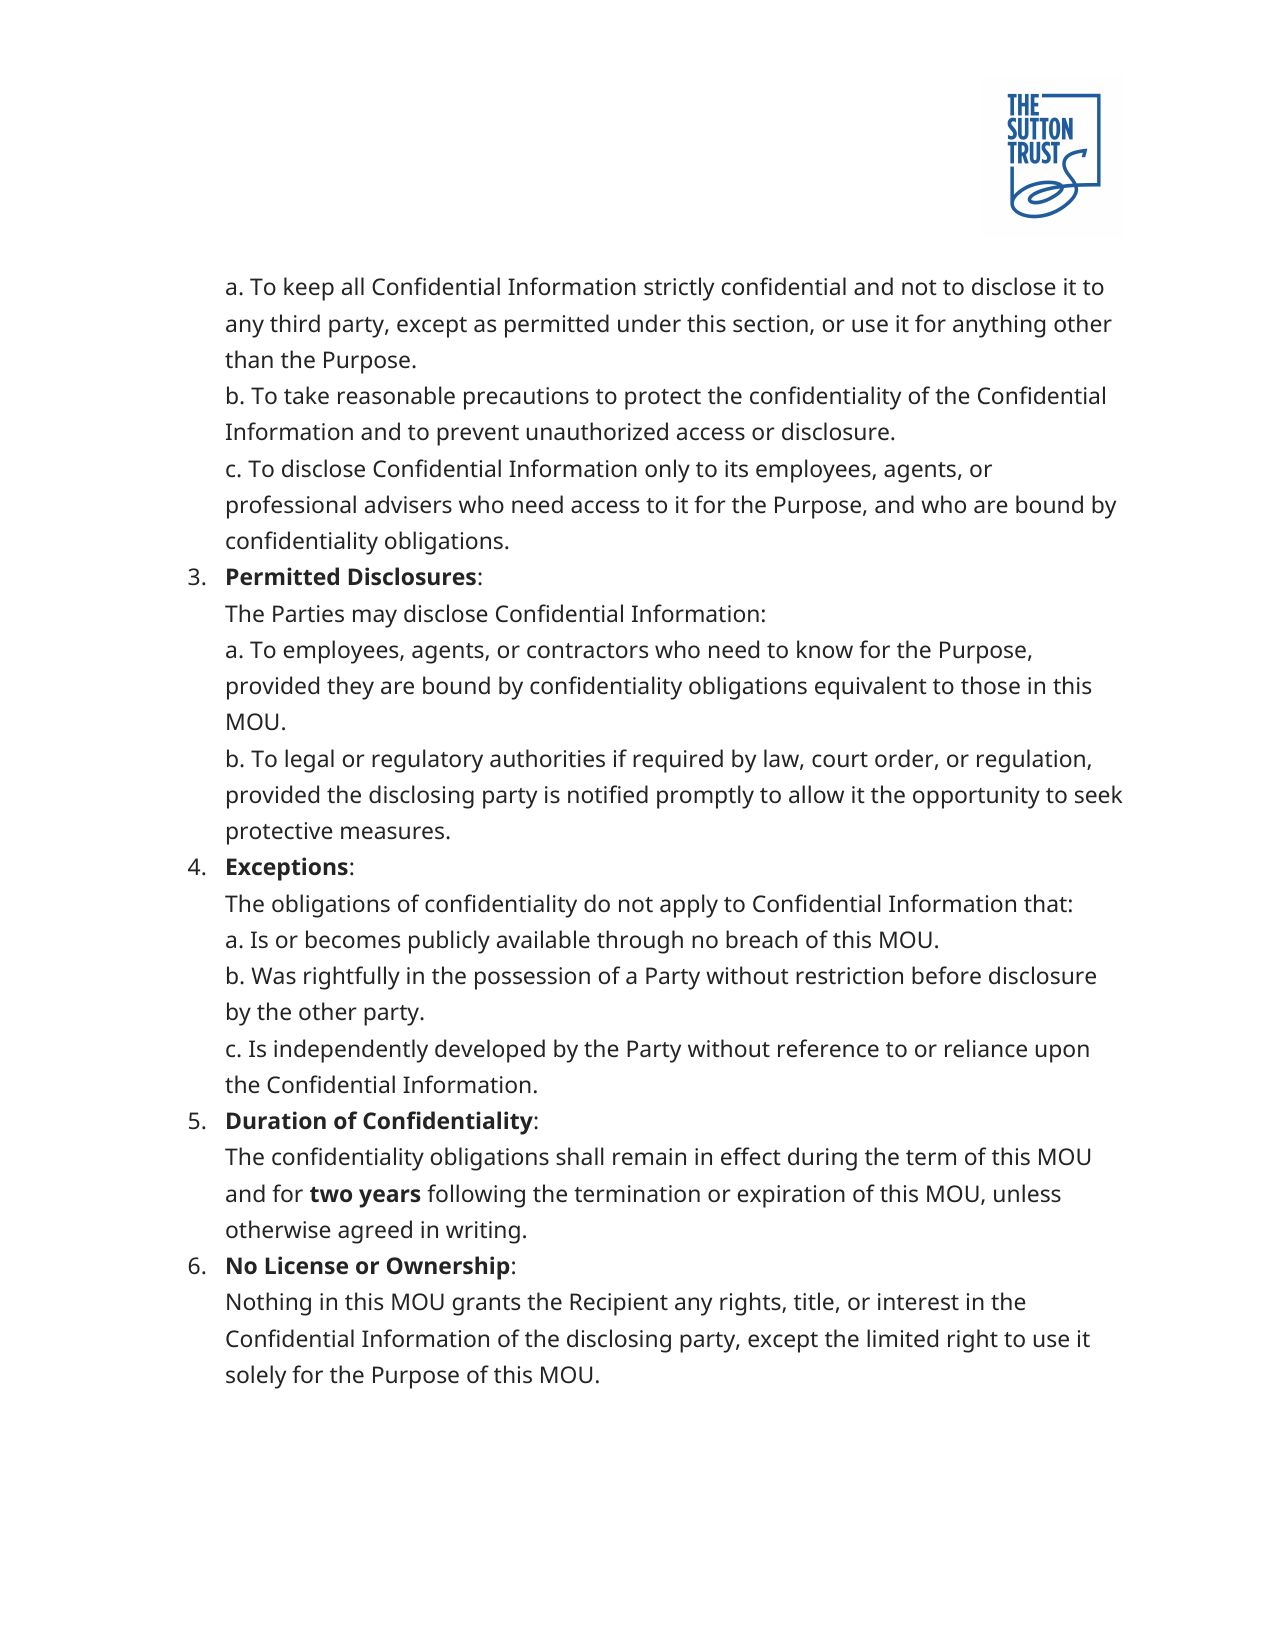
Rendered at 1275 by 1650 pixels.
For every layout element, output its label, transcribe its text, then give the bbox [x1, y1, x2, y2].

list No License or Ownership: Nothing in this MOU grants the Recipient any rights, title, or interest in the Confidential Information of the disclosing party, except the limited right to use it solely for the Purpose of this MOU. [187, 1250, 1125, 1390]
picture [982, 75, 1125, 238]
list Exceptions: The obligations of confidentiality do not apply to Confidential Information that: a. Is or becomes publicly available through no breach of this MOU. b. Was rightfully in the possession of a Party without restriction before disclosure by the other party. c. Is independently developed by the Party without reference to or reliance upon the Confidential Information. [187, 851, 1125, 1100]
list Permitted Disclosures: The Parties may disclose Confidential Information: a. To employees, agents, or contractors who need to know for the Purpose, provided they are bound by confidentiality obligations equivalent to those in this MOU. b. To legal or regulatory authorities if required by law, court order, or regulation, provided the disclosing party is notified promptly to allow it the opportunity to seek protective measures. [187, 561, 1125, 846]
list Duration of Confidentiality: The confidentiality obligations shall remain in effect during the term of this MOU and for two years following the termination or expiration of this MOU, unless otherwise agreed in writing. [187, 1105, 1125, 1245]
